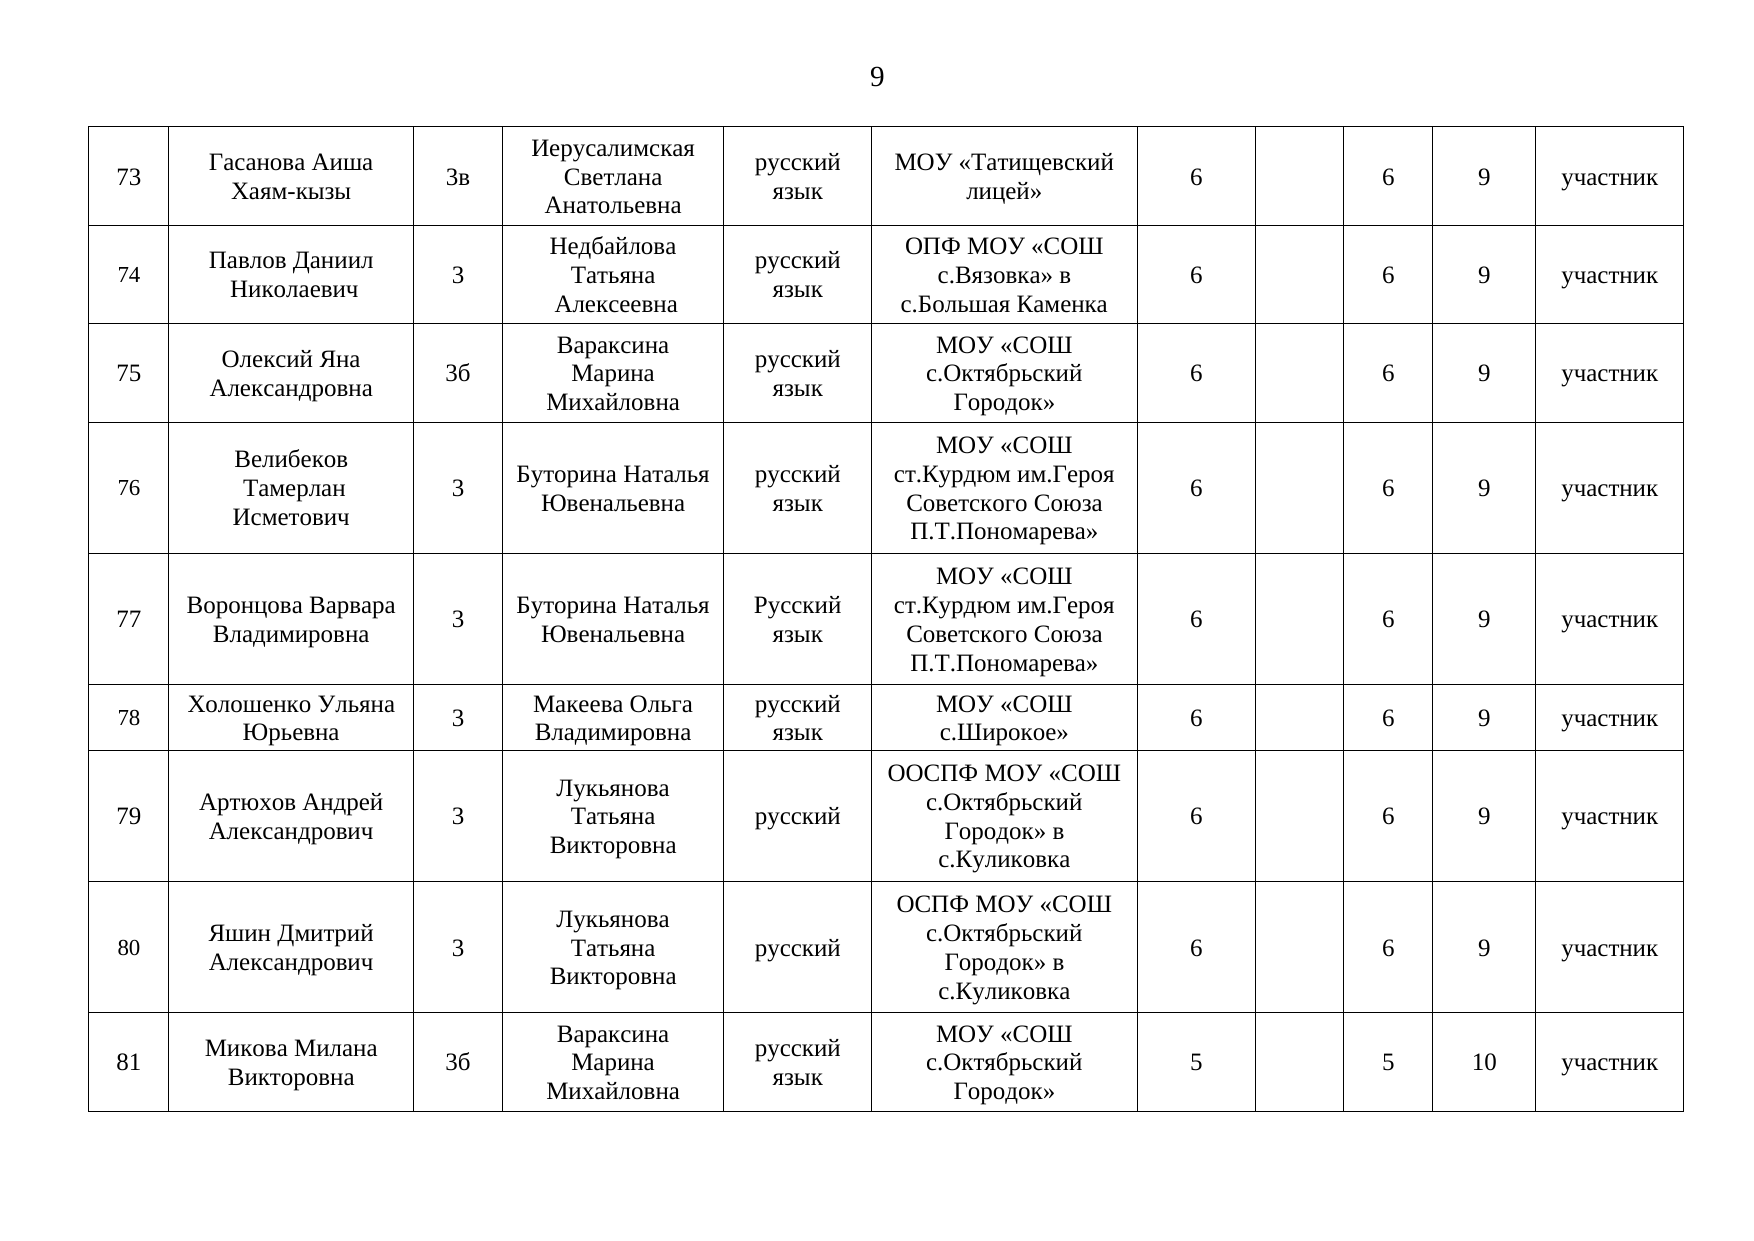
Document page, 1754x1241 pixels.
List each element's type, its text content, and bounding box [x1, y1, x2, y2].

table_cell 6 [1344, 324, 1432, 422]
table_cell ОСПФ МОУ «СОШ с.Октябрьский Городок» в с.Куликовка [872, 882, 1137, 1012]
table_cell 73 [89, 127, 168, 225]
table_cell участник [1536, 127, 1683, 225]
table_cell Буторина Наталья Ювенальевна [503, 554, 723, 684]
table_cell 9 [1433, 882, 1535, 1012]
table_cell 80 [89, 882, 168, 1012]
table_cell МОУ «Татищевский лицей» [872, 127, 1137, 225]
table_cell русский язык [724, 127, 871, 225]
table_cell Иерусалимская Светлана Анатольевна [503, 127, 723, 225]
table_cell 6 [1138, 127, 1255, 225]
table_cell ОПФ МОУ «СОШ с.Вязовка» в с.Большая Каменка [872, 226, 1137, 323]
table_cell участник [1536, 226, 1683, 323]
table_cell МОУ «СОШ с.Широкое» [872, 685, 1137, 750]
table_cell участник [1536, 324, 1683, 422]
table_cell Олексий Яна Александровна [169, 324, 413, 422]
table_cell 5 [1138, 1013, 1255, 1111]
table_cell Вараксина Марина Михайловна [503, 1013, 723, 1111]
table_cell [1256, 324, 1343, 422]
table_cell 9 [1433, 751, 1535, 881]
table_cell 6 [1344, 751, 1432, 881]
table_cell 79 [89, 751, 168, 881]
table_cell русский язык [724, 1013, 871, 1111]
table_cell 3 [414, 685, 502, 750]
table_cell участник [1536, 685, 1683, 750]
table_cell Павлов Даниил Николаевич [169, 226, 413, 323]
table_cell участник [1536, 1013, 1683, 1111]
table_cell Воронцова Варвара Владимировна [169, 554, 413, 684]
table_cell 76 [89, 423, 168, 553]
table_cell участник [1536, 423, 1683, 553]
table_cell 74 [89, 226, 168, 323]
table_cell 6 [1344, 423, 1432, 553]
table_cell Лукьянова Татьяна Викторовна [503, 751, 723, 881]
table_cell Велибеков Тамерлан Исметович [169, 423, 413, 553]
table_cell 9 [1433, 127, 1535, 225]
table_cell МОУ «СОШ с.Октябрьский Городок» [872, 324, 1137, 422]
table_cell МОУ «СОШ с.Октябрьский Городок» [872, 1013, 1137, 1111]
table_cell участник [1536, 751, 1683, 881]
table_cell [1256, 1013, 1343, 1111]
table_cell 6 [1138, 423, 1255, 553]
table_cell 6 [1344, 226, 1432, 323]
table_cell 3 [414, 423, 502, 553]
table_cell [1256, 127, 1343, 225]
table_cell МОУ «СОШ ст.Курдюм им.Героя Советского Союза П.Т.Пономарева» [872, 423, 1137, 553]
table_cell [1256, 882, 1343, 1012]
table_cell [1256, 226, 1343, 323]
table_cell 5 [1344, 1013, 1432, 1111]
table_cell 6 [1344, 685, 1432, 750]
table_cell русский [724, 882, 871, 1012]
table_cell 6 [1344, 127, 1432, 225]
table_cell 75 [89, 324, 168, 422]
table_cell [1256, 423, 1343, 553]
table_cell Артюхов Андрей Александрович [169, 751, 413, 881]
table_cell Микова Милана Викторовна [169, 1013, 413, 1111]
table_cell участник [1536, 882, 1683, 1012]
table_cell [1256, 554, 1343, 684]
table_cell 77 [89, 554, 168, 684]
table_cell Вараксина Марина Михайловна [503, 324, 723, 422]
table_cell Русский язык [724, 554, 871, 684]
table_cell 6 [1138, 324, 1255, 422]
table_cell Недбайлова Татьяна Алексеевна [503, 226, 723, 323]
table_cell 6 [1344, 554, 1432, 684]
table_cell Яшин Дмитрий Александрович [169, 882, 413, 1012]
table_cell ООСПФ МОУ «СОШ с.Октябрьский Городок» в с.Куликовка [872, 751, 1137, 881]
table_cell 9 [1433, 423, 1535, 553]
table_cell русский [724, 751, 871, 881]
table_cell русский язык [724, 226, 871, 323]
table_cell 9 [1433, 324, 1535, 422]
table_cell 6 [1138, 685, 1255, 750]
table_cell участник [1536, 554, 1683, 684]
table_cell русский язык [724, 685, 871, 750]
table_cell [1256, 685, 1343, 750]
table_cell русский язык [724, 324, 871, 422]
table_cell 3 [414, 751, 502, 881]
table_cell Холошенко Ульяна Юрьевна [169, 685, 413, 750]
table_cell Гасанова Аиша Хаям-кызы [169, 127, 413, 225]
table_cell 10 [1433, 1013, 1535, 1111]
table_cell 9 [1433, 685, 1535, 750]
table_cell 3б [414, 1013, 502, 1111]
table_cell 9 [1433, 226, 1535, 323]
table_cell 6 [1138, 882, 1255, 1012]
table_cell 6 [1138, 554, 1255, 684]
table_cell Буторина Наталья Ювенальевна [503, 423, 723, 553]
table_cell 78 [89, 685, 168, 750]
table_cell 6 [1344, 882, 1432, 1012]
table_cell 6 [1138, 226, 1255, 323]
table_cell 3 [414, 882, 502, 1012]
table_cell 3 [414, 554, 502, 684]
table_cell МОУ «СОШ ст.Курдюм им.Героя Советского Союза П.Т.Пономарева» [872, 554, 1137, 684]
table_cell 3б [414, 324, 502, 422]
table_cell 9 [1433, 554, 1535, 684]
table_cell Макеева Ольга Владимировна [503, 685, 723, 750]
table_cell Лукьянова Татьяна Викторовна [503, 882, 723, 1012]
table_cell 3 [414, 226, 502, 323]
table_cell 81 [89, 1013, 168, 1111]
table_cell [1256, 751, 1343, 881]
table_cell 6 [1138, 751, 1255, 881]
table_cell русский язык [724, 423, 871, 553]
table_cell 3в [414, 127, 502, 225]
